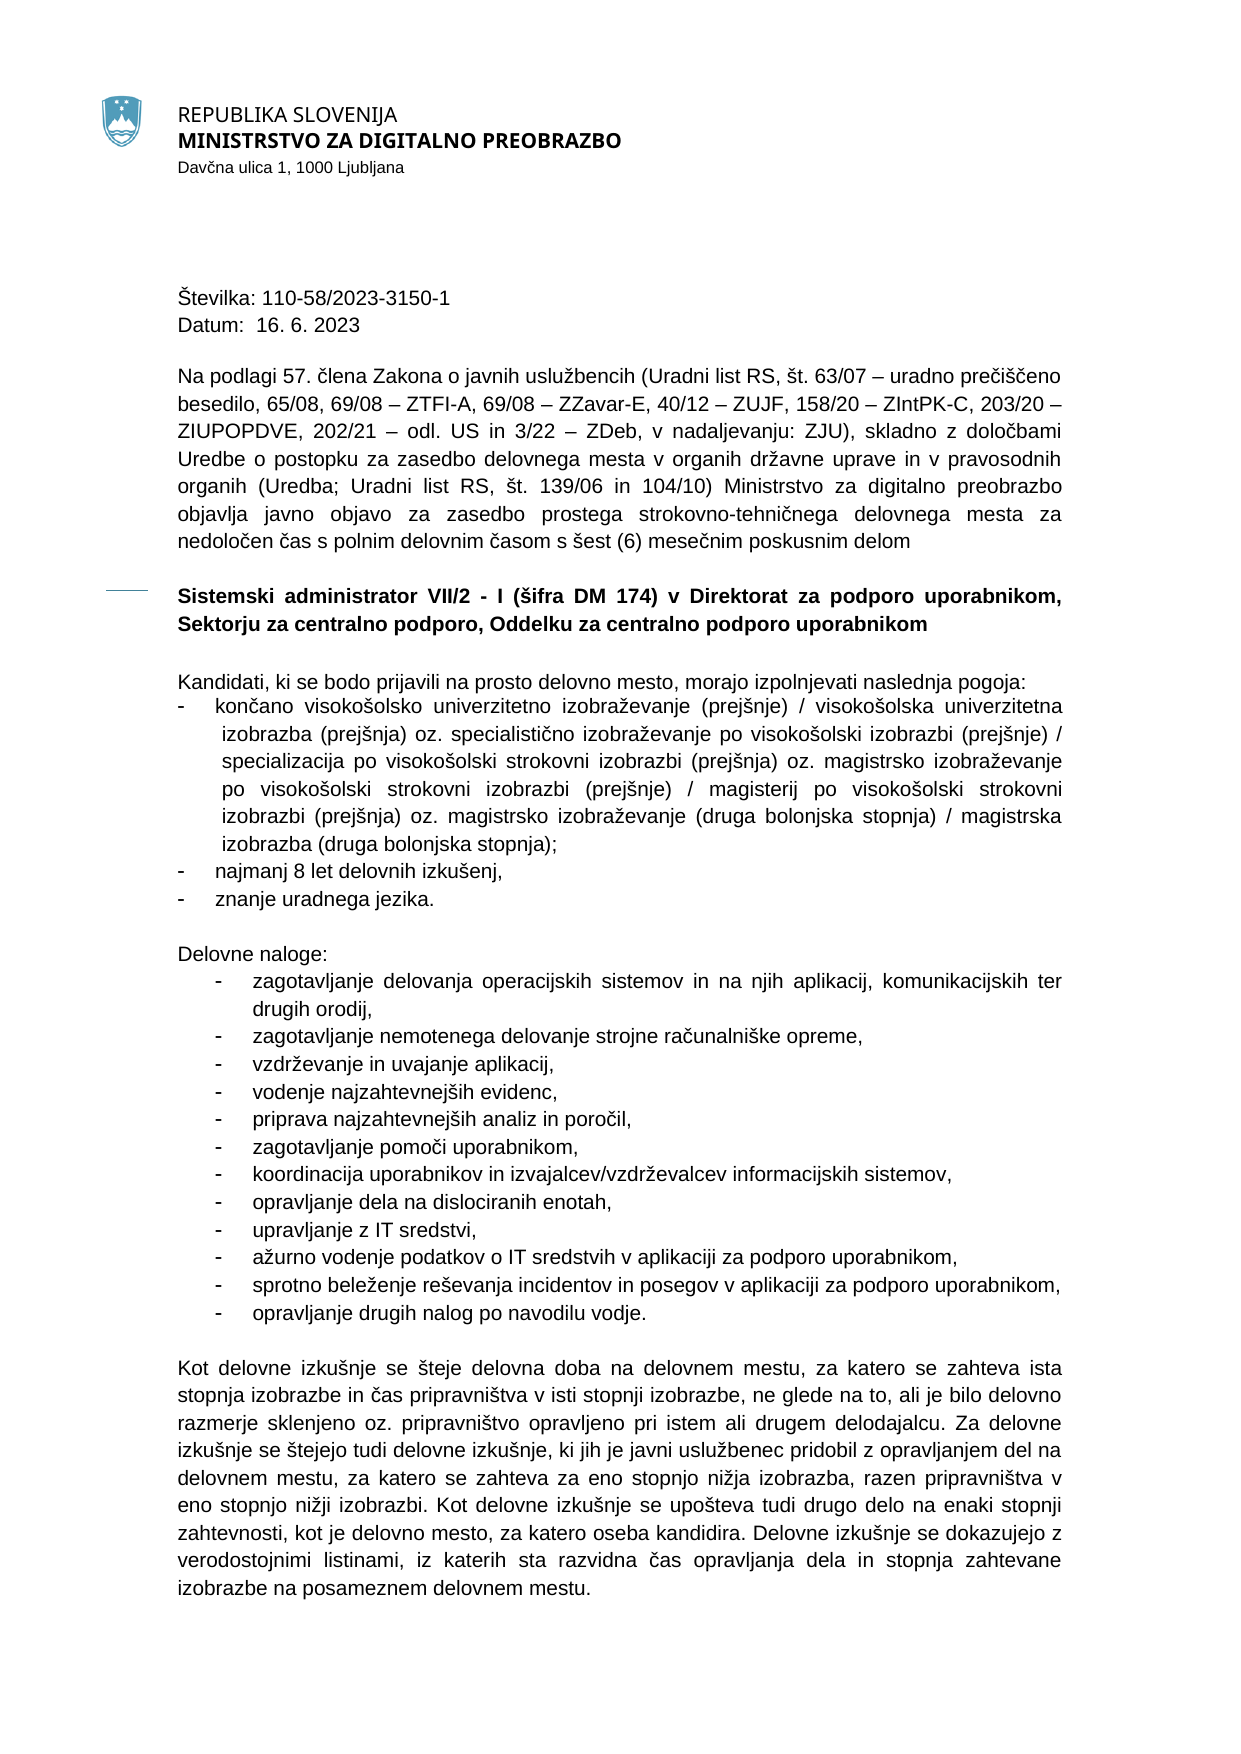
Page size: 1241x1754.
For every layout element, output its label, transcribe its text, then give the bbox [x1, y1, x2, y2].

list koordinacija uporabnikov in izvajalcev/vzdrževalcev informacijskih sistemov, [215, 1162, 1063, 1186]
list zagotavljanje pomoči uporabnikom, [215, 1135, 1063, 1159]
list znanje uradnega jezika. [177, 887, 1063, 911]
text Datum: 16. 6. 2023 [177, 310, 1063, 337]
list končano visokošolsko univerzitetno izobraževanje (prejšnje) / visokošolska univerzitetna izobrazba (prejšnja) oz. specialistično izobraževanje po visokošolski izobrazbi (prejšnje) / specializacija po visokošolski strokovni izobrazbi (prejšnja) oz. magistrsko izobraževanje po visokošolski strokovni izobrazbi (prejšnje) / magisterij po visokošolski strokovni izobrazbi (prejšnja) oz. magistrsko izobraževanje (druga bolonjska stopnja) / magistrska izobrazba (druga bolonjska stopnja); [177, 694, 1063, 855]
list upravljanje z IT sredstvi, [215, 1217, 1063, 1242]
list sprotno beleženje reševanja incidentov in posegov v aplikaciji za podporo uporabnikom, [215, 1273, 1063, 1297]
list ažurno vodenje podatkov o IT sredstvih v aplikaciji za podporo uporabnikom, [215, 1245, 1063, 1269]
list vodenje najzahtevnejših evidenc, [215, 1079, 1063, 1103]
text Sistemski administrator VII/2 - I (šifra DM 174) v Direktorat za podporo uporabnikom, Sektorju za centralno podporo, Oddelku za centralno podporo uporabnikom [177, 584, 1063, 636]
list priprava najzahtevnejših analiz in poročil, [215, 1107, 1063, 1131]
list vzdrževanje in uvajanje aplikacij, [215, 1052, 1063, 1076]
text Na podlagi 57. člena Zakona o javnih uslužbencih (Uradni list RS, št. 63/07 – uradno prečiščeno besedilo, 65/08, 69/08 – ZTFI-A, 69/08 – ZZavar-E, 40/12 – ZUJF, 158/20 – ZIntPK-C, 203/20 – ZIUPOPDVE, 202/21 – odl. US in 3/22 – ZDeb, v nadaljevanju: ZJU), skladno z določbami Uredbe o postopku za zasedbo delovnega mesta v organih državne uprave in v pravosodnih organih (Uredba; Uradni list RS, št. 139/06 in 104/10) Ministrstvo za digitalno preobrazbo objavlja javno objavo za zasedbo prostega strokovno-tehničnega delovnega mesta za nedoločen čas s polnim delovnim časom s šest (6) mesečnim poskusnim delom [177, 364, 1063, 553]
picture [96, 90, 145, 147]
list najmanj 8 let delovnih izkušenj, [177, 859, 1063, 883]
text Kandidati, ki se bodo prijavili na prosto delovno mesto, morajo izpolnjevati naslednja pogoja: [177, 667, 1063, 694]
list opravljanje drugih nalog po navodilu vodje. [215, 1300, 1063, 1324]
text Kot delovne izkušnje se šteje delovna doba na delovnem mestu, za katero se zahteva ista stopnja izobrazbe in čas pripravništva v isti stopnji izobrazbe, ne glede na to, ali je bilo delovno razmerje sklenjeno oz. pripravništvo opravljeno pri istem ali drugem delodajalcu. Za delovne izkušnje se štejejo tudi delovne izkušnje, ki jih je javni uslužbenec pridobil z opravljanjem del na delovnem mestu, za katero se zahteva za eno stopnjo nižja izobrazba, razen pripravništva v eno stopnjo nižji izobrazbi. Kot delovne izkušnje se upošteva tudi drugo delo na enaki stopnji zahtevnosti, kot je delovno mesto, za katero oseba kandidira. Delovne izkušnje se dokazujejo z verodostojnimi listinami, iz katerih sta razvidna čas opravljanja dela in stopnja zahtevane izobrazbe na posameznem delovnem mestu. [177, 1355, 1063, 1599]
list zagotavljanje delovanja operacijskih sistemov in na njih aplikacij, komunikacijskih ter drugih orodij, [215, 969, 1063, 1021]
list opravljanje dela na dislociranih enotah, [215, 1190, 1063, 1214]
list zagotavljanje nemotenega delovanje strojne računalniške opreme, [215, 1024, 1063, 1048]
text Številka: 110-58/2023-3150-1 [177, 283, 1063, 310]
text Delovne naloge: [177, 942, 1063, 966]
